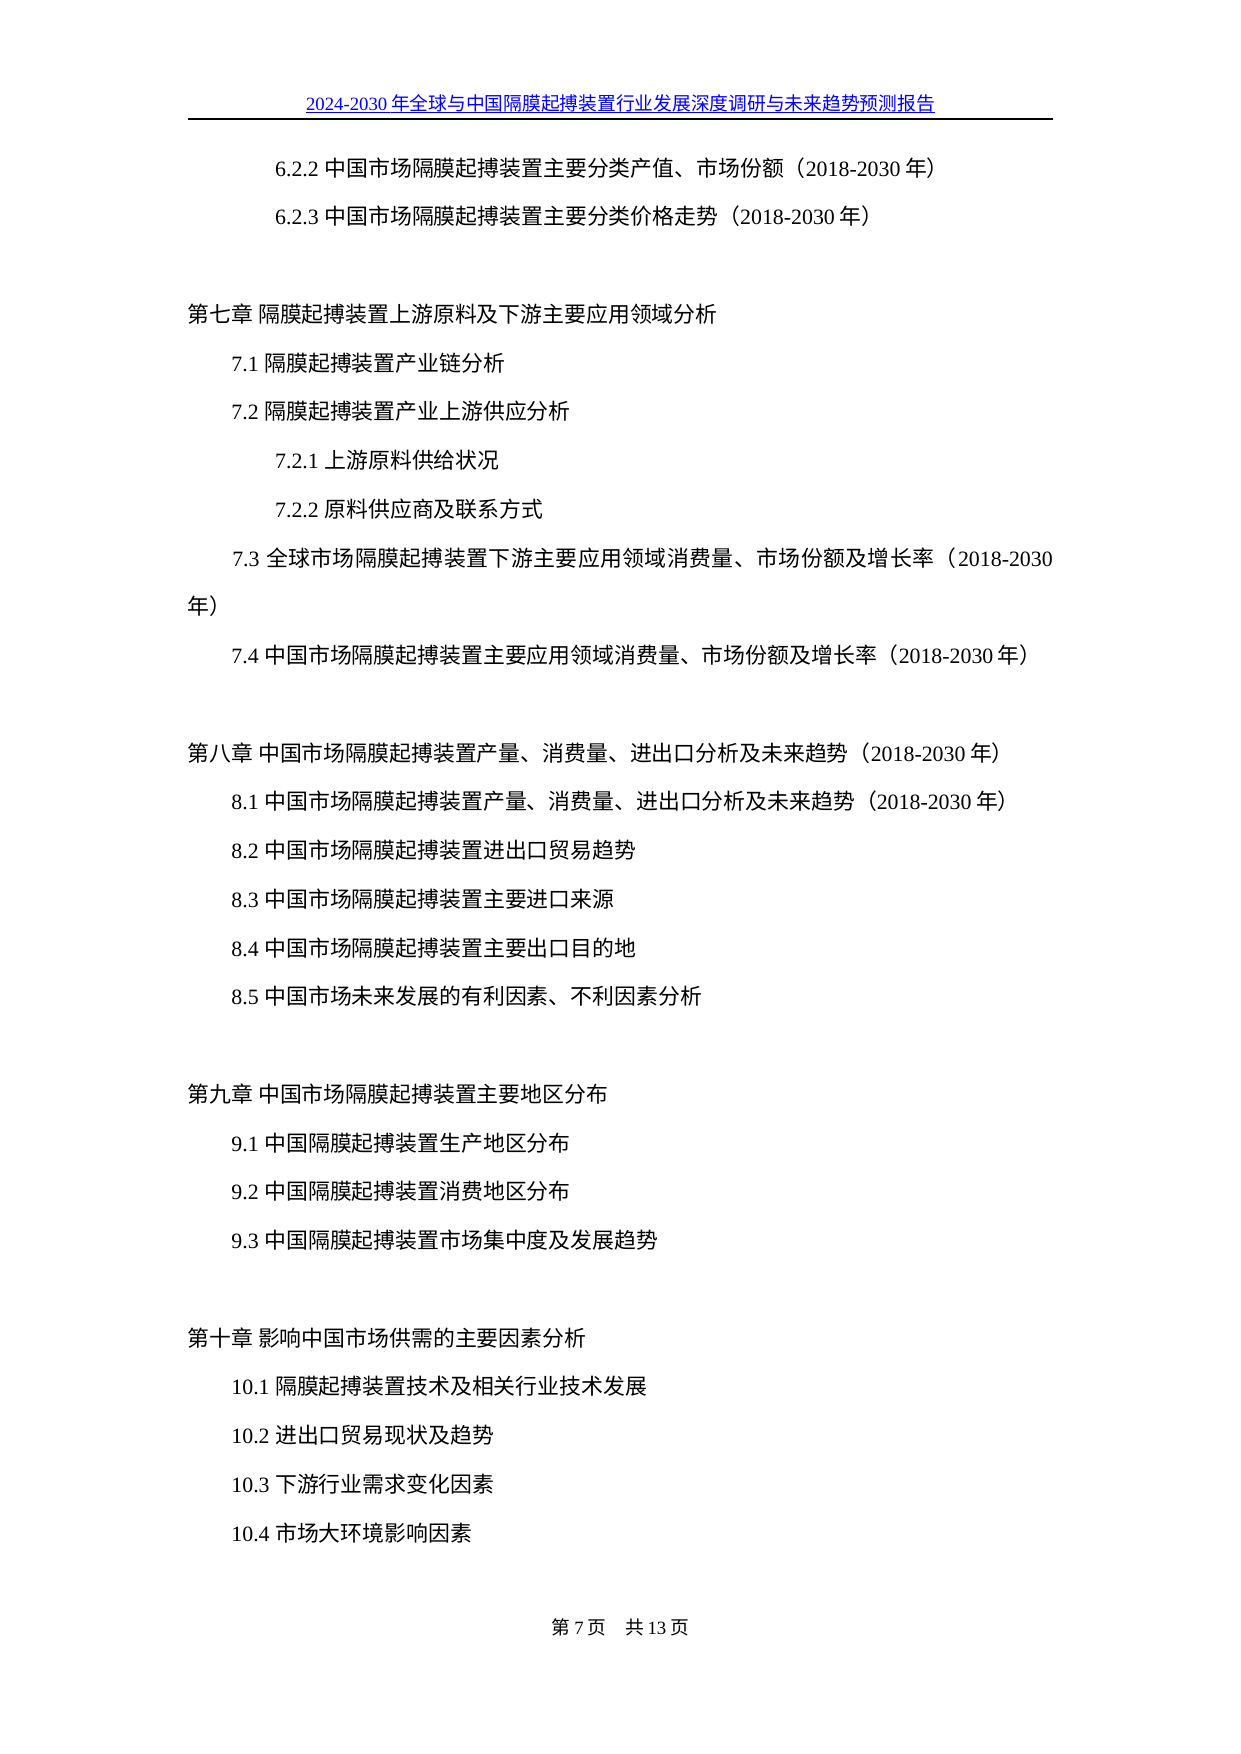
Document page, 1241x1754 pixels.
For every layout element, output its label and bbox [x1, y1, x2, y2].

text [187, 150, 1053, 1548]
